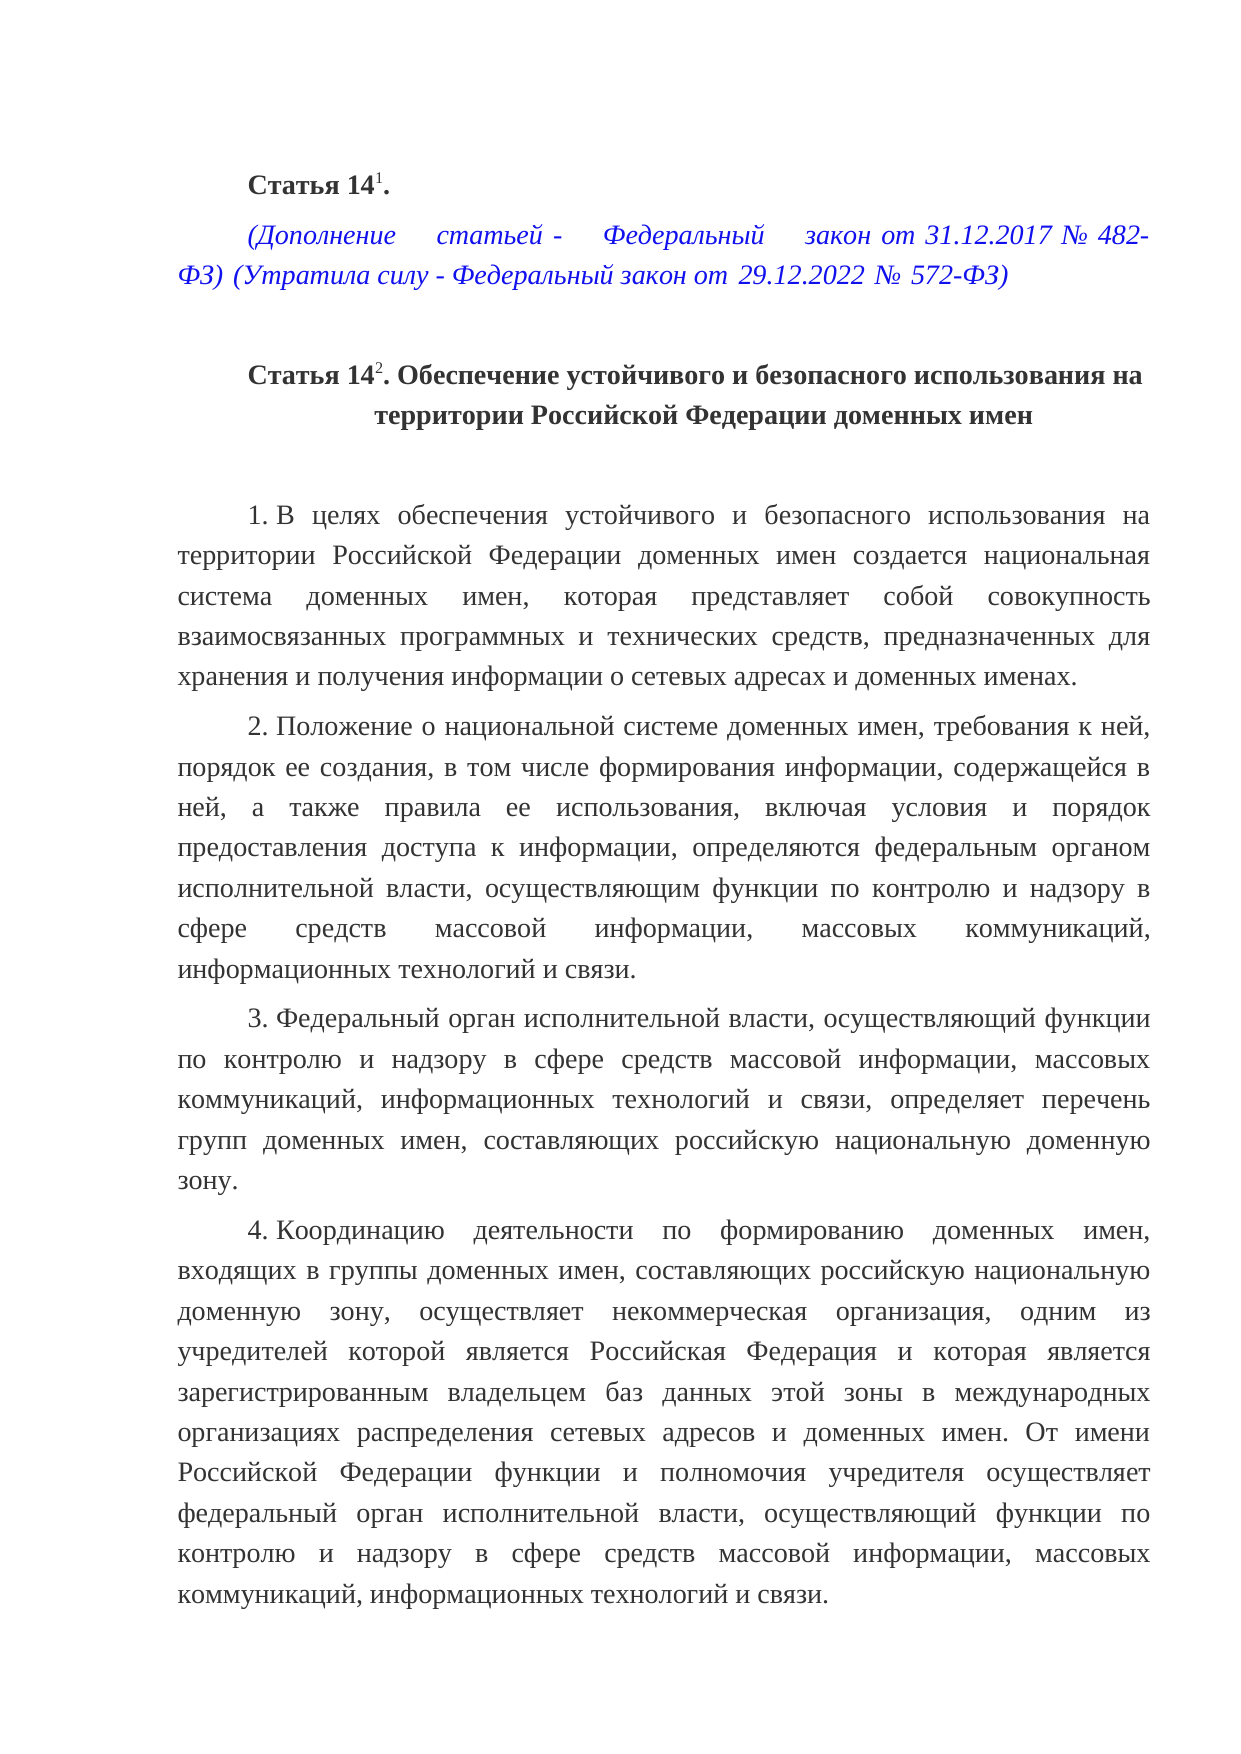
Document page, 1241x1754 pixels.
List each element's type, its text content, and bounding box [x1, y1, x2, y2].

text 1. В целях обеспечения устойчивого и безопасного использования на территории Российской Федерации доменных имен создается национальная система доменных имен, которая представляет собой совокупность взаимосвязанных программных и технических средств, предназначенных для хранения и получения информации о сетевых адресах и доменных именах. [177, 498, 1152, 692]
text Статья 142. Обеспечение устойчивого и безопасного использования на территории Российской Федерации доменных имен [247, 358, 1152, 431]
text Статья 141. [247, 168, 1152, 200]
text 3. Федеральный орган исполнительной власти, осуществляющий функции по контролю и надзору в сфере средств массовой информации, массовых коммуникаций, информационных технологий и связи, определяет перечень групп доменных имен, составляющих российскую национальную доменную зону. [177, 1001, 1152, 1196]
text 2. Положение о национальной системе доменных имен, требования к ней, порядок ее создания, в том числе формирования информации, содержащейся в ней, а также правила ее использования, включая условия и порядок предоставления доступа к информации, определяются федеральным органом исполнительной власти, осуществляющим функции по контролю и надзору в сфере средств массовой информации, массовых коммуникаций, информационных технологий и связи. [177, 709, 1152, 984]
text 4. Координацию деятельности по формированию доменных имен, входящих в группы доменных имен, составляющих российскую национальную доменную зону, осуществляет некоммерческая организация, одним из учредителей которой является Российская Федерация и которая является зарегистрированным владельцем баз данных этой зоны в международных организациях распределения сетевых адресов и доменных имен. От имени Российской Федерации функции и полномочия учредителя осуществляет федеральный орган исполнительной власти, осуществляющий функции по контролю и надзору в сфере средств массовой информации, массовых коммуникаций, информационных технологий и связи. [177, 1213, 1152, 1609]
text (Дополнение статьей - Федеральный закон от 31.12.2017 № 482-ФЗ) (Утратила силу - Федеральный закон от 29.12.2022 № 572-ФЗ) [177, 218, 1152, 291]
